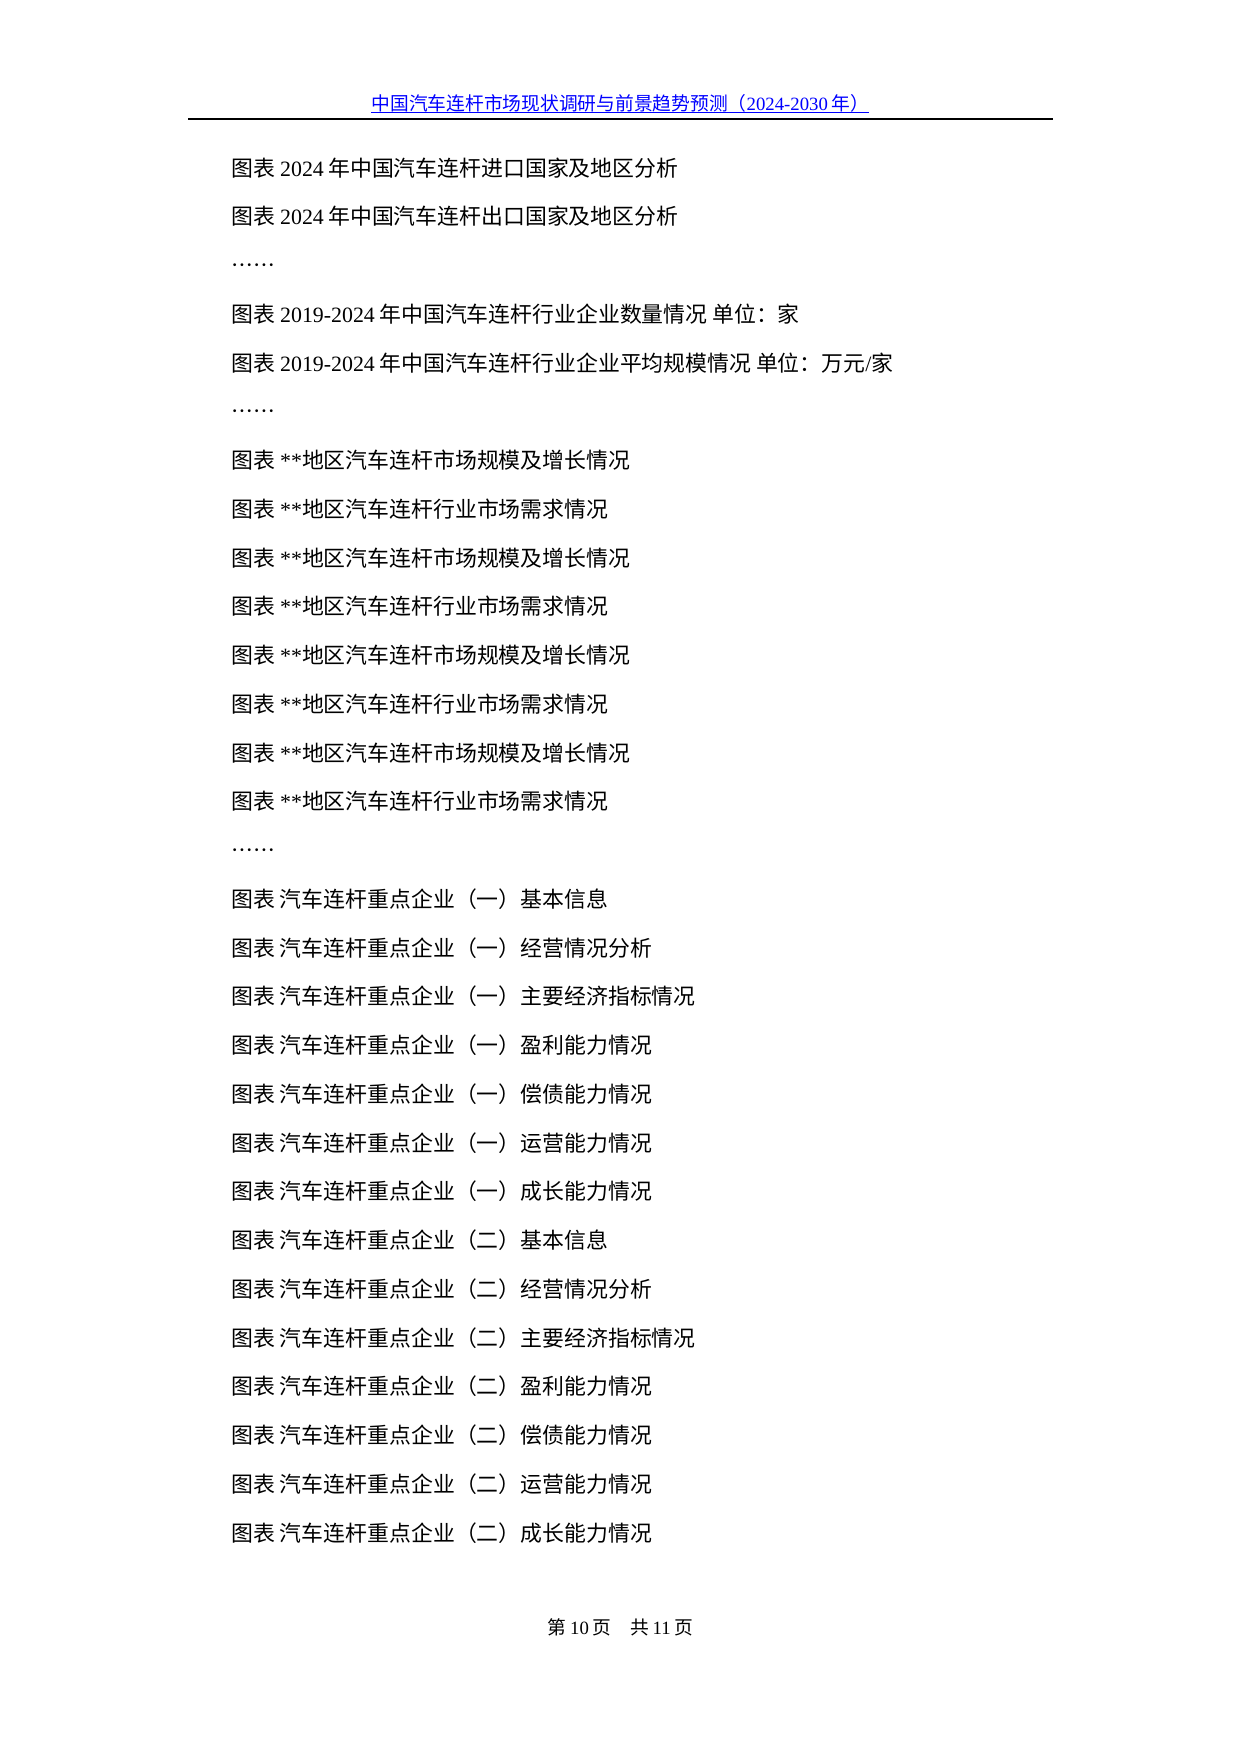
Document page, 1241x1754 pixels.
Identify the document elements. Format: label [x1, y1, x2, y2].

text [187, 150, 1053, 1548]
